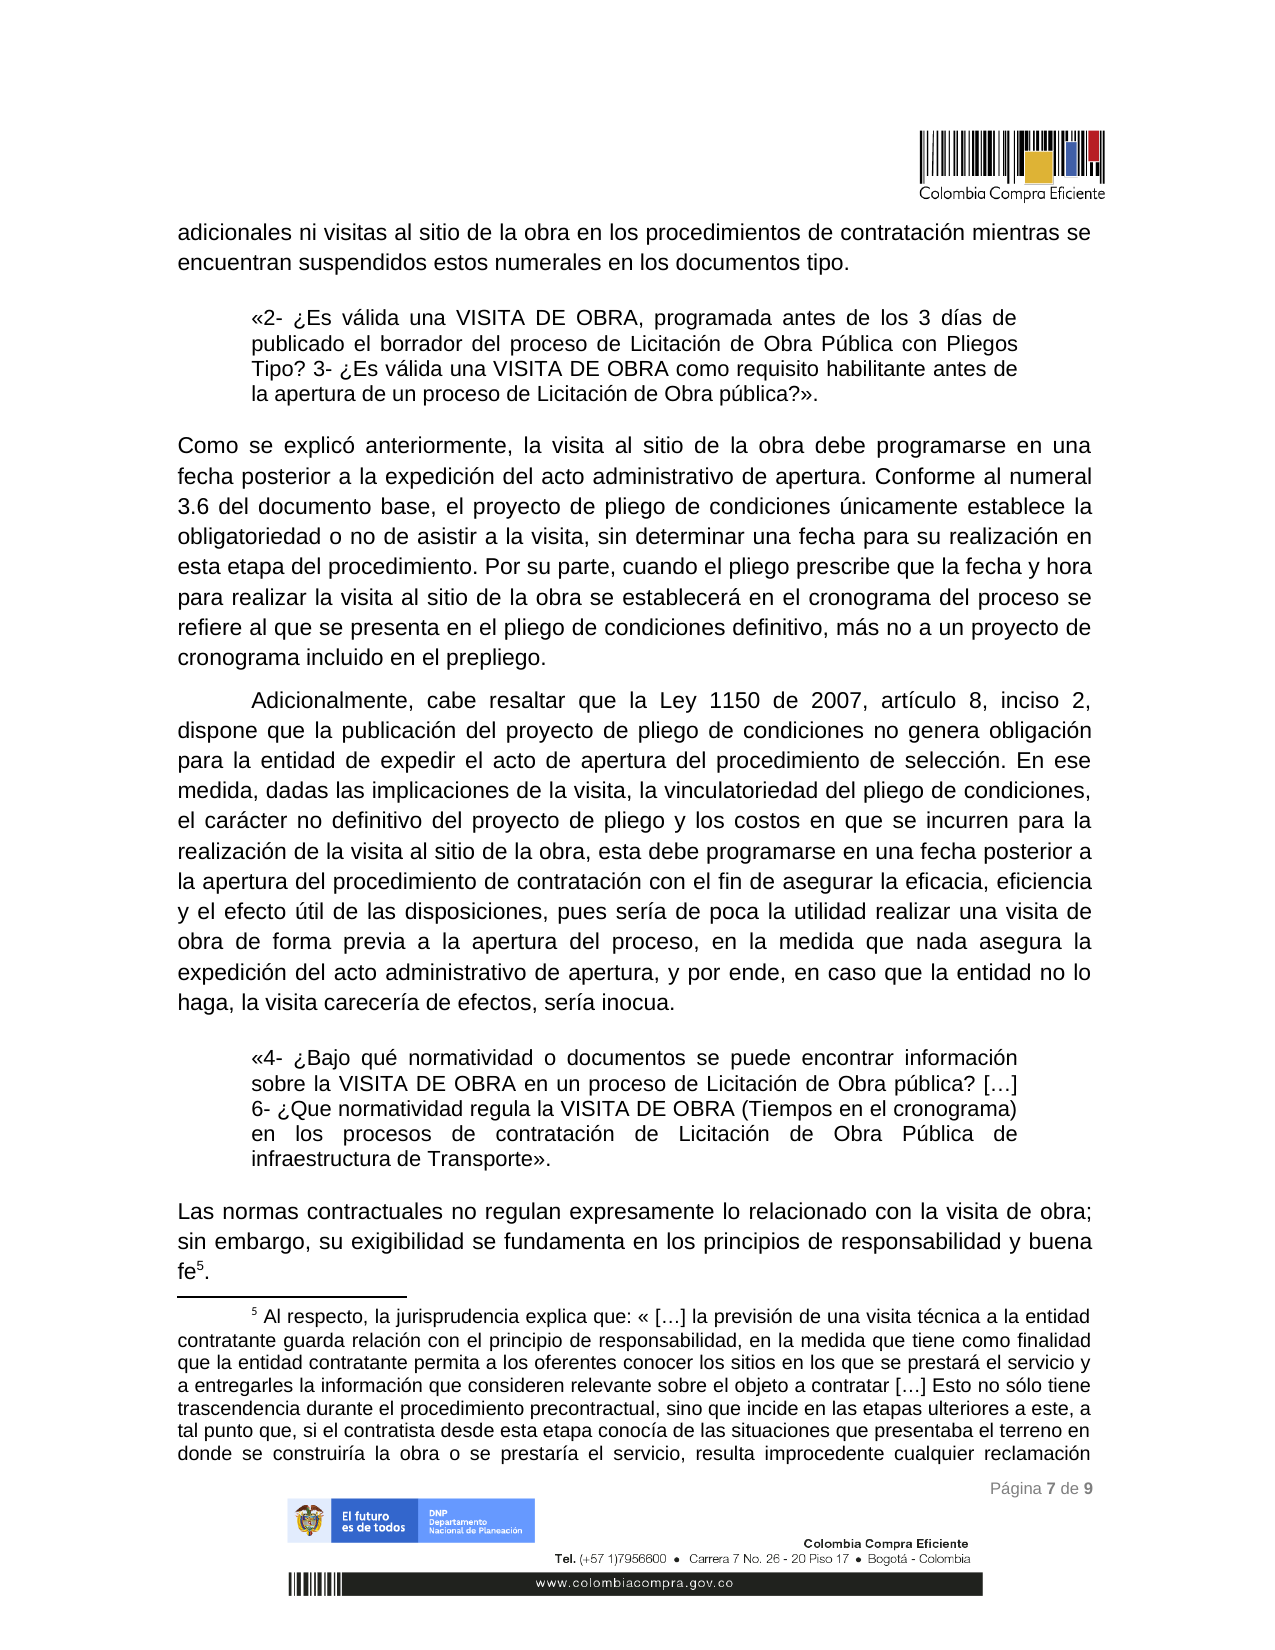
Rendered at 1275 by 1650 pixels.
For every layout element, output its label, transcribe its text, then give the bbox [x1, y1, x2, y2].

text Como se explicó anteriormente, la visita al sitio de la obra debe programarse en una fecha posterior a la expedición del acto administrativo de apertura. Conforme al numeral 3.6 del documento base, el proyecto de pliego de condiciones únicamente establece la obligatoriedad o no de asistir a la visita, sin determinar una fecha para su realización en esta etapa del procedimiento. Por su parte, cuando el pliego prescribe que la fecha y hora para realizar la visita al sitio de la obra se establecerá en el cronograma del proceso se refiere al que se presenta en el pliego de condiciones definitivo, más no a un proyecto de cronograma incluido en el prepliego. [177, 432, 1093, 670]
text «2- ¿Es válida una VISITA DE OBRA, programada antes de los 3 días de publicado el borrador del proceso de Licitación de Obra Pública con Pliegos Tipo? 3- ¿Es válida una VISITA DE OBRA como requisito habilitante antes de la apertura de un proceso de Licitación de Obra pública?». [251, 305, 1019, 406]
text Adicionalmente, cabe resaltar que la Ley 1150 de 2007, artículo 8, inciso 2, dispone que la publicación del proyecto de pliego de condiciones no genera obligación para la entidad de expedir el acto de apertura del procedimiento de selección. En ese medida, dadas las implicaciones de la visita, la vinculatoriedad del pliego de condiciones, el carácter no definitivo del proyecto de pliego y los costos en que se incurren para la realización de la visita al sitio de la obra, esta debe programarse en una fecha posterior a la apertura del procedimiento de contratación con el fin de asegurar la eficacia, eficiencia y el efecto útil de las disposiciones, pues sería de poca la utilidad realizar una visita de obra de forma previa a la apertura del proceso, en la medida que nada asegura la expedición del acto administrativo de apertura, y por ende, en caso que la entidad no lo haga, la visita carecería de efectos, sería inocua. [177, 687, 1093, 1015]
picture [911, 124, 1112, 206]
text Las normas contractuales no regulan expresamente lo relacionado con la visita de obra; sin embargo, su exigibilidad se fundamenta en los principios de responsabilidad y buena fe. [177, 1198, 1093, 1284]
text «4- ¿Bajo qué normatividad o documentos se puede encontrar información sobre la VISITA DE OBRA en un proceso de Licitación de Obra pública? […] 6- ¿Que normatividad regula la VISITA DE OBRA (Tiempos en el cronograma) en los procesos de contratación de Licitación de Obra Pública de infraestructura de Transporte». [251, 1045, 1019, 1171]
